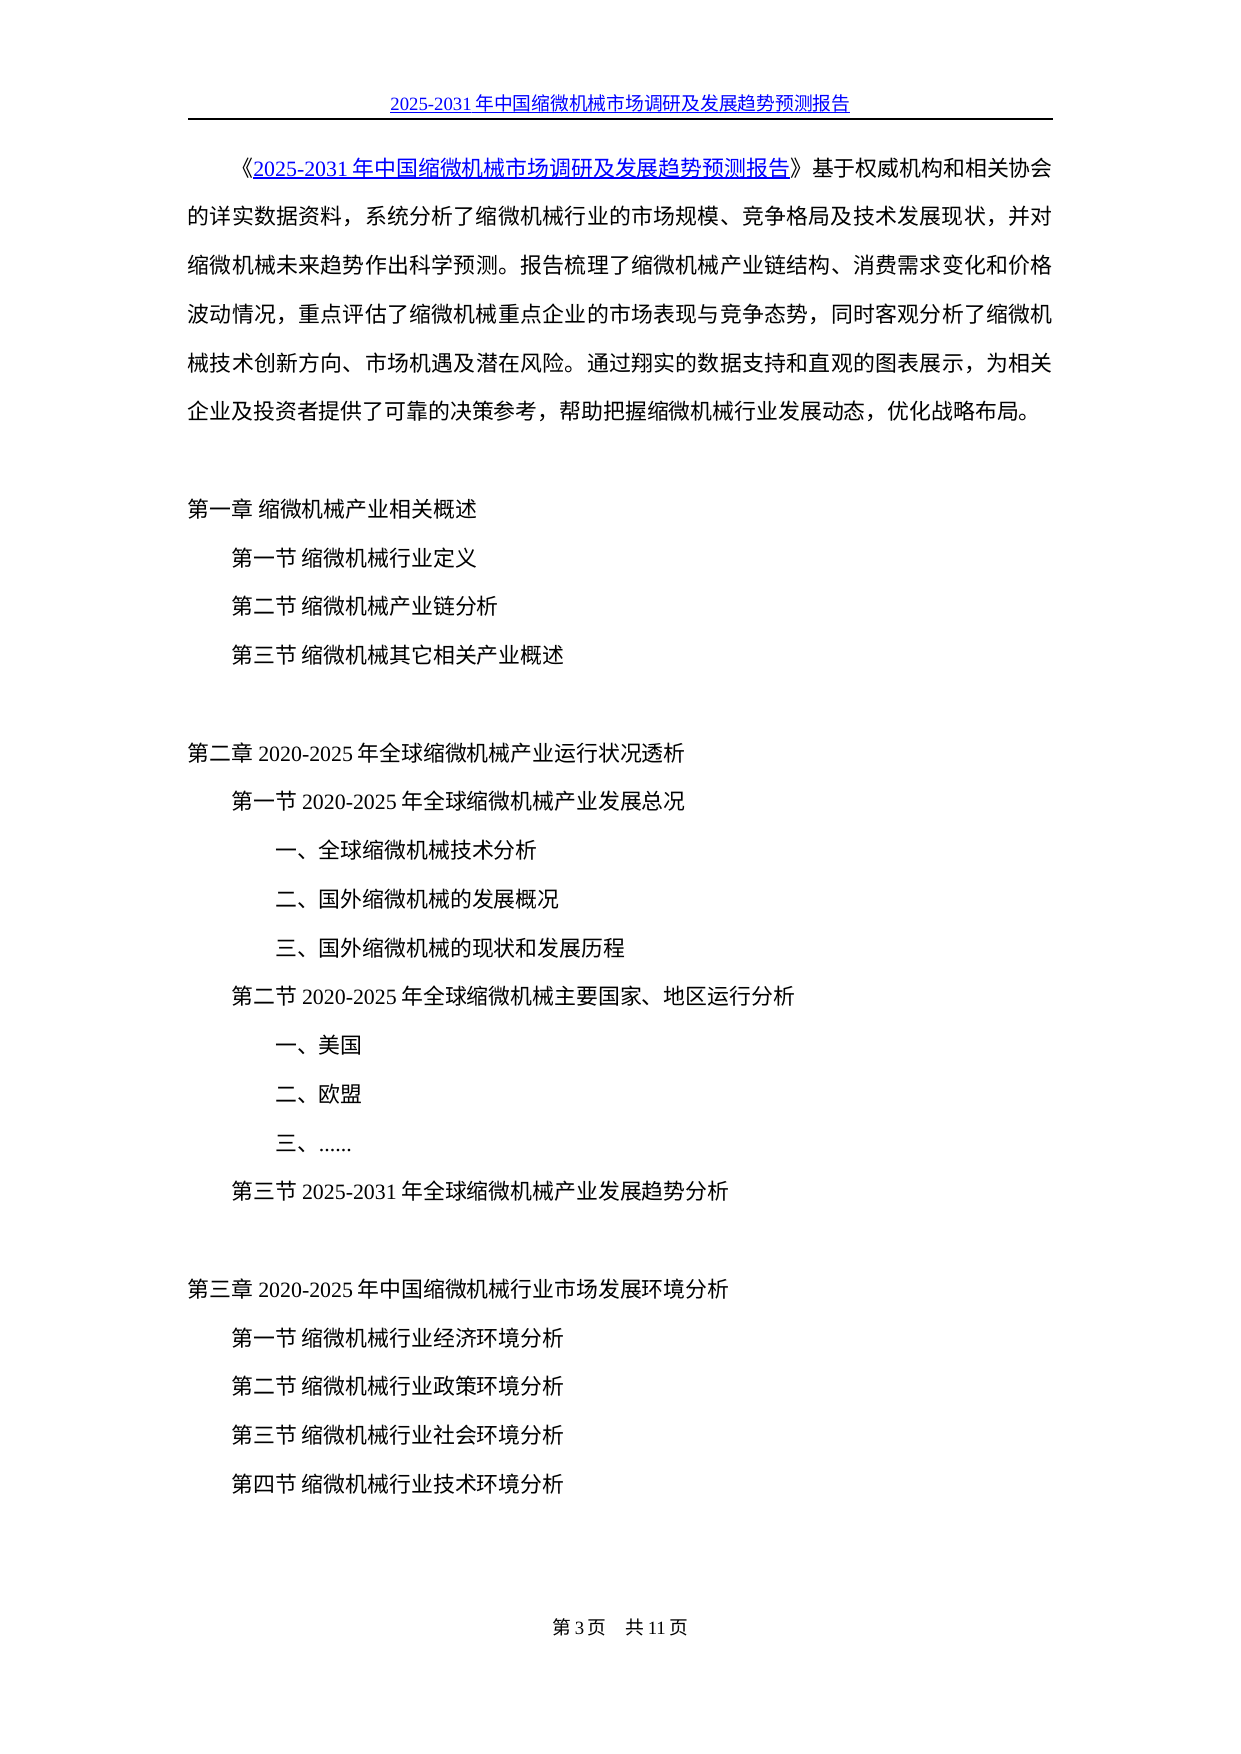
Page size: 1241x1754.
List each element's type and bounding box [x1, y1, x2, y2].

text [187, 150, 1053, 1499]
